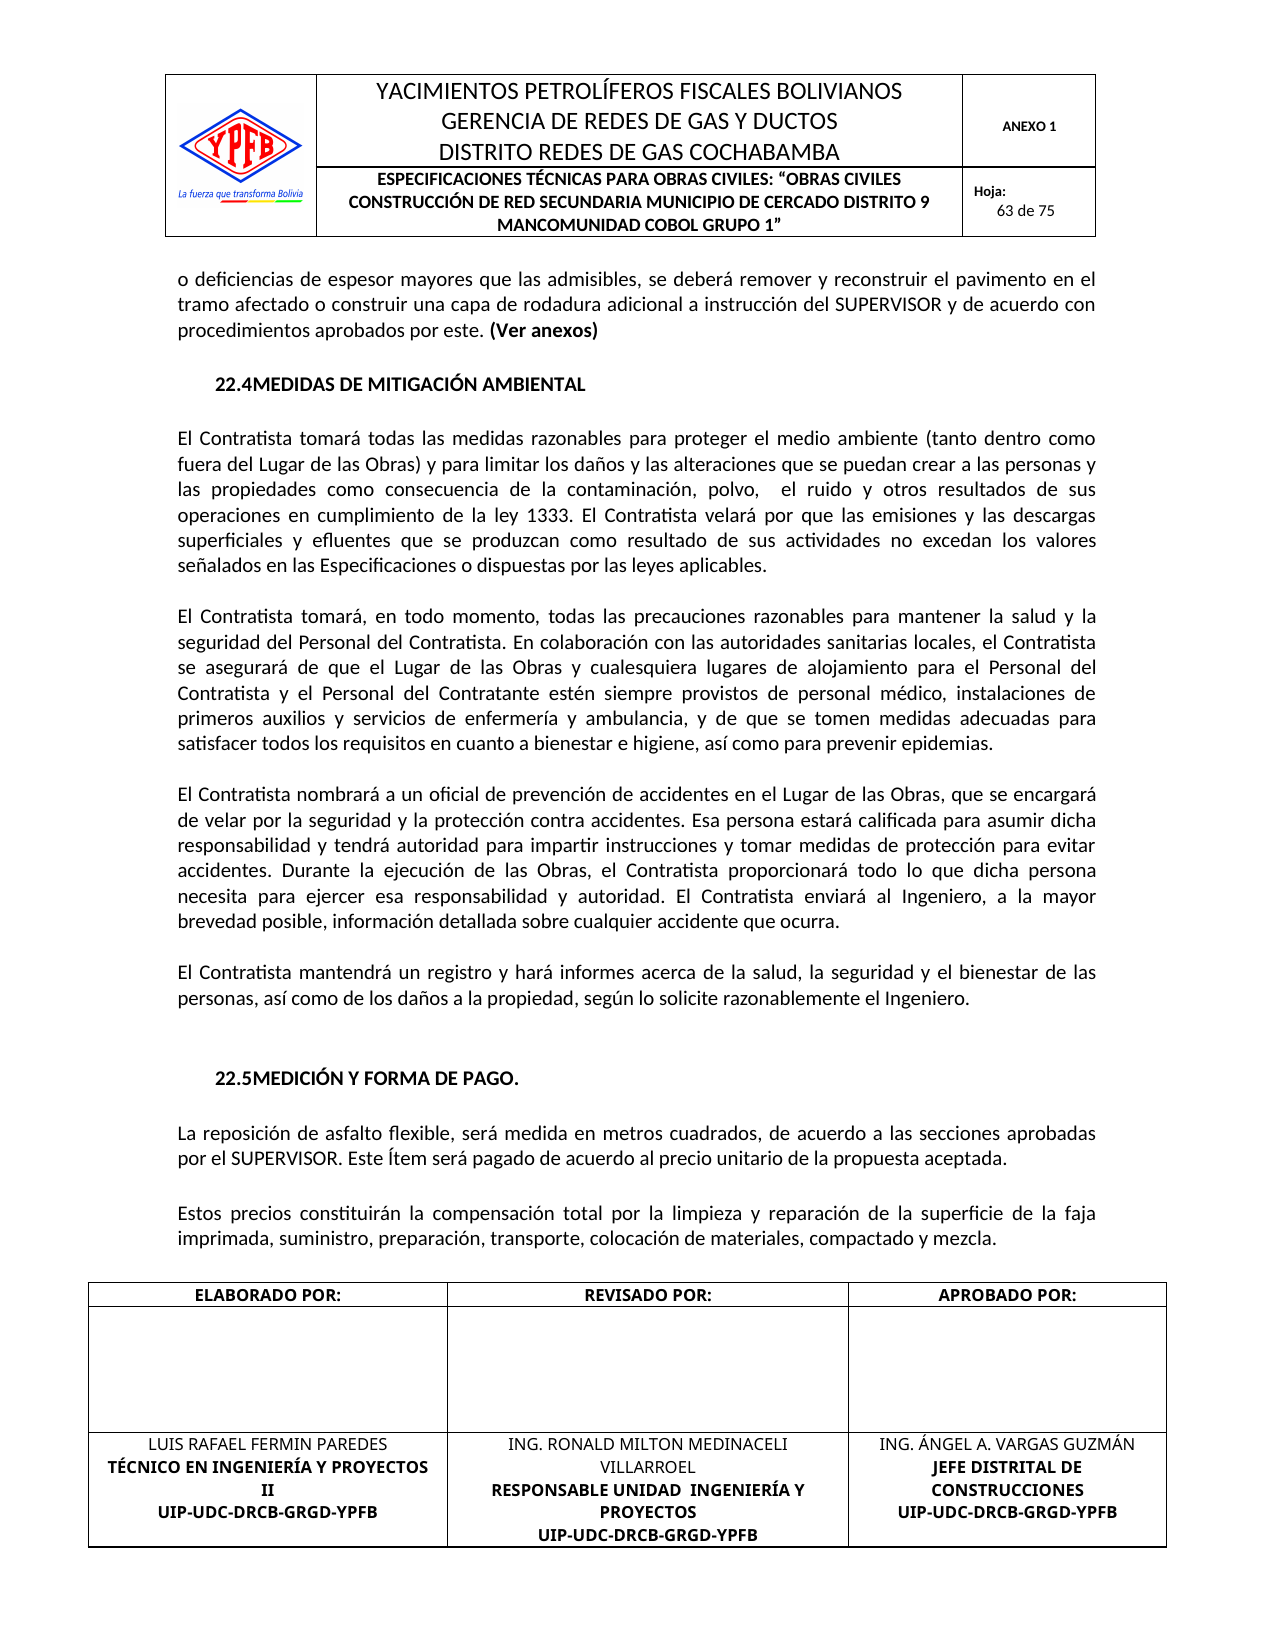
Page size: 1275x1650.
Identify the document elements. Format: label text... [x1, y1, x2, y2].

subtitle MEDICIÓN Y FORMA DE PAGO. [215, 1065, 1098, 1091]
text El Contratista mantendrá un registro y hará informes acerca de la salud, la seguridad y el bienestar de las personas, así como de los daños a la propiedad, según lo solicite razonablemente el Ingeniero. [177, 959, 1098, 1010]
text El Contratista tomará, en todo momento, todas las precauciones razonables para mantener la salud y la seguridad del Personal del Contratista. En colaboración con las autoridades sanitarias locales, el Contratista se asegurará de que el Lugar de las Obras y cualesquiera lugares de alojamiento para el Personal del Contratista y el Personal del Contratante estén siempre provistos de personal médico, instalaciones de primeros auxilios y servicios de enfermería y ambulancia, y de que se tomen medidas adecuadas para satisfacer todos los requisitos en cuanto a bienestar e higiene, así como para prevenir epidemias. [177, 603, 1098, 756]
subtitle MEDIDAS DE MITIGACIÓN AMBIENTAL [215, 371, 1098, 397]
text Estos precios constituirán la compensación total por la limpieza y reparación de la superficie de la faja imprimada, suministro, preparación, transporte, colocación de materiales, compactado y mezcla. [177, 1200, 1098, 1251]
text La reposición de asfalto flexible, será medida en metros cuadrados, de acuerdo a las secciones aprobadas por el SUPERVISOR. Este Ítem será pagado de acuerdo al precio unitario de la propuesta aceptada. [177, 1120, 1098, 1171]
picture [176, 103, 304, 208]
text El Contratista tomará todas las medidas razonables para proteger el medio ambiente (tanto dentro como fuera del Lugar de las Obras) y para limitar los daños y las alteraciones que se puedan crear a las personas y las propiedades como consecuencia de la contaminación, polvo, el ruido y otros resultados de sus operaciones en cumplimiento de la ley 1333. El Contratista velará por que las emisiones y las descargas superficiales y efluentes que se produzcan como resultado de sus actividades no excedan los valores señalados en las Especificaciones o dispuestas por las leyes aplicables. [177, 426, 1098, 578]
text El Contratista nombrará a un oficial de prevención de accidentes en el Lugar de las Obras, que se encargará de velar por la seguridad y la protección contra accidentes. Esa persona estará calificada para asumir dicha responsabilidad y tendrá autoridad para impartir instrucciones y tomar medidas de protección para evitar accidentes. Durante la ejecución de las Obras, el Contratista proporcionará todo lo que dicha persona necesita para ejercer esa responsabilidad y autoridad. El Contratista enviará al Ingeniero, a la mayor brevedad posible, información detallada sobre cualquier accidente que ocurra. [177, 781, 1098, 934]
